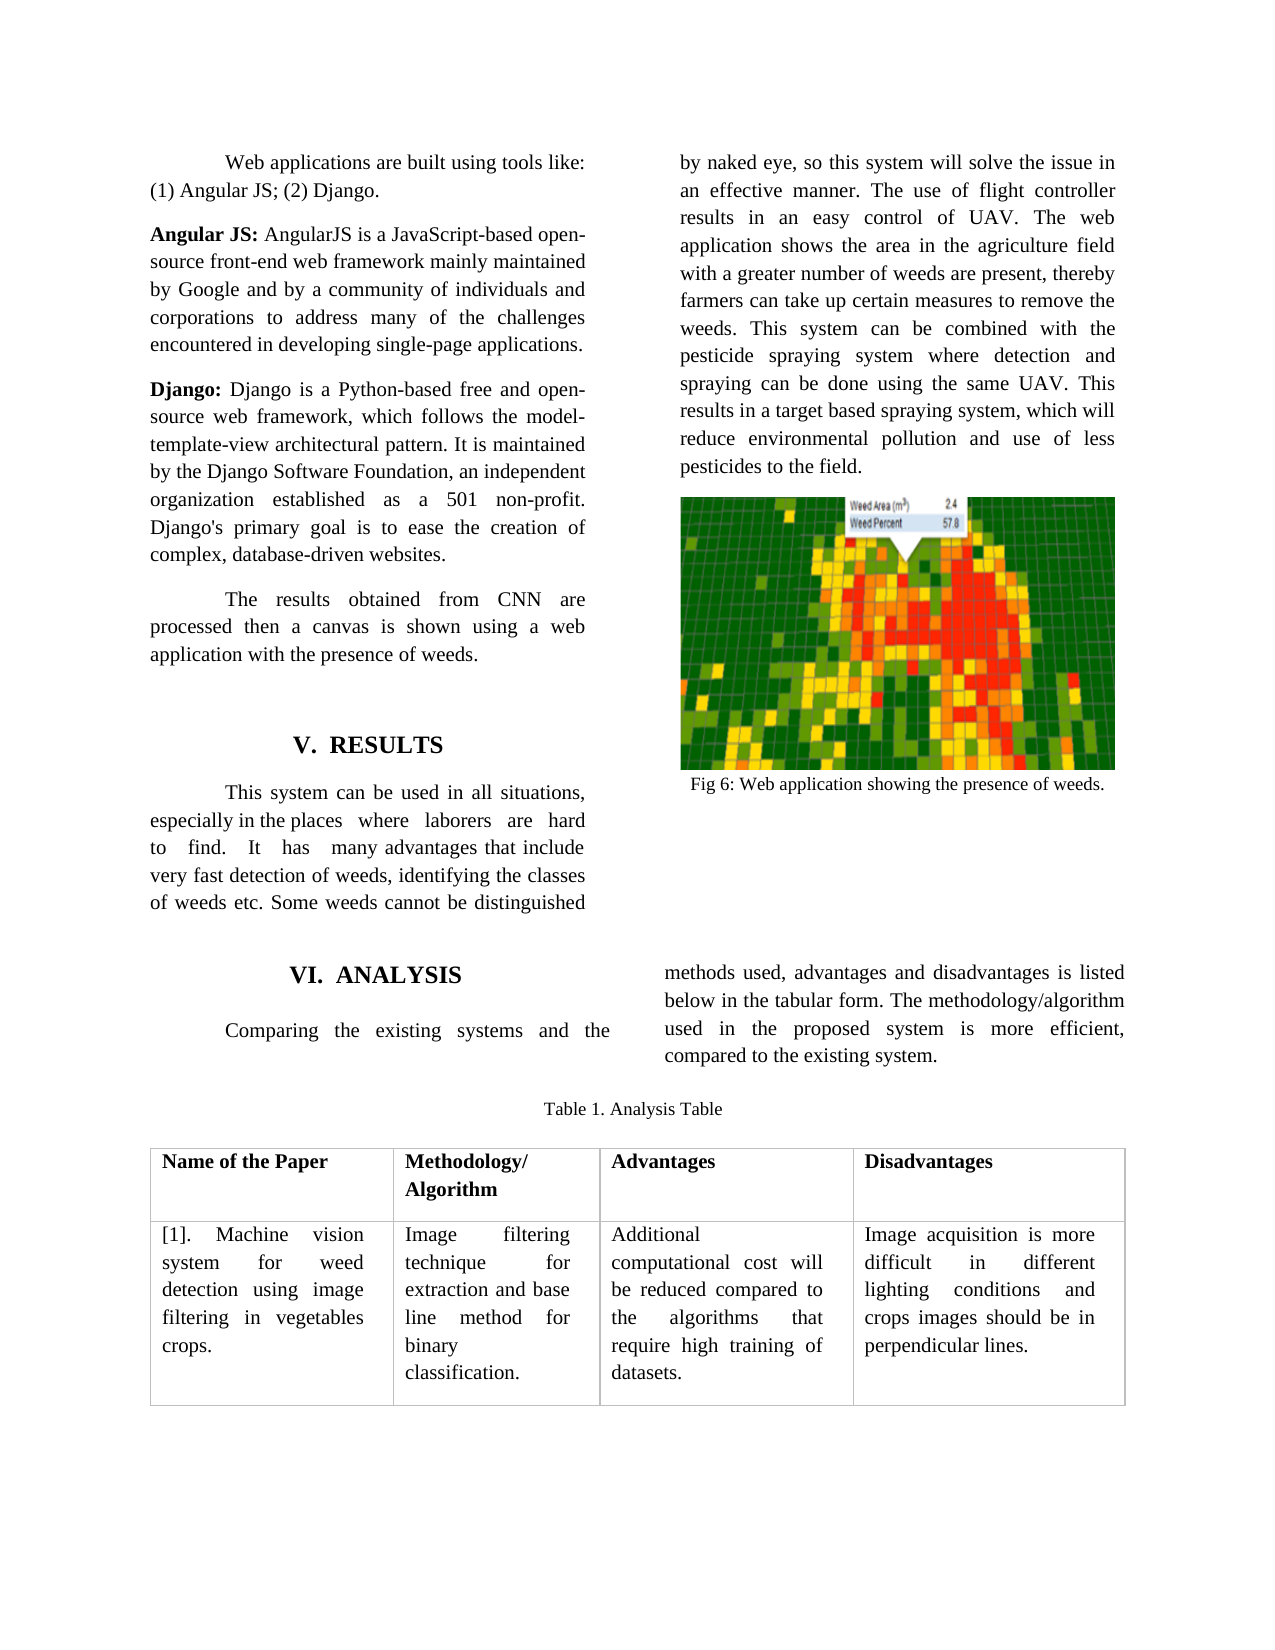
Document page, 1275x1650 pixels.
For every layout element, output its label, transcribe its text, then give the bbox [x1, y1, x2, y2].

table_header Disadvantages [854, 1149, 1124, 1221]
text This system can be used in all situations, especially in the places where laborers are hard to find. It has many advantages that include very fast detection of weeds, identifying the classes of weeds etc. Some weeds cannot be distinguished by naked eye, so this system will solve the issue in an effective manner. The use of flight controller results in an easy control of UAV. The web application shows the area in the agriculture field with a greater number of weeds are present, thereby farmers can take up certain measures to remove the weeds. This system can be combined with the pesticide spraying system where detection and spraying can be done using the same UAV. This results in a target based spraying system, which will reduce environmental pollution and use of less pesticides to the field. [150, 780, 586, 914]
text Angular JS: AngularJS is a JavaScript-based open-source front-end web framework mainly maintained by Google and by a community of individuals and corporations to address many of the challenges encountered in developing single-page applications. [150, 222, 586, 356]
table_cell Image filtering technique for extraction and base line method for binary classification. [394, 1222, 599, 1405]
text Django: Django is a Python-based free and open-source web framework, which follows the model-template-view architectural pattern. It is maintained by the Django Software Foundation, an independent organization established as a 501 non-profit. Django's primary goal is to ease the creation of complex, database-driven websites. [150, 377, 586, 566]
table_header Methodology/ Algorithm [394, 1149, 599, 1221]
picture [680, 497, 1115, 770]
table_cell Additional computational cost will be reduced compared to the algorithms that require high training of datasets. [601, 1222, 853, 1405]
text Comparing the existing systems and the methods used, advantages and disadvantages is listed below in the tabular form. The methodology/algorithm used in the proposed system is more efficient, compared to the existing system. [664, 960, 1125, 1067]
table_header Advantages [601, 1149, 853, 1221]
text Table 1. Analysis Table [450, 1098, 1125, 1120]
table_cell Image acquisition is more difficult in different lighting conditions and crops images should be in perpendicular lines. [854, 1222, 1124, 1405]
text Web applications are built using tools like: (1) Angular JS; (2) Django. [150, 150, 586, 202]
text This system can be used in all situations, especially in the places where laborers are hard to find. It has many advantages that include very fast detection of weeds, identifying the classes of weeds etc. Some weeds cannot be distinguished by naked eye, so this system will solve the issue in an effective manner. The use of flight controller results in an easy control of UAV. The web application shows the area in the agriculture field with a greater number of weeds are present, thereby farmers can take up certain measures to remove the weeds. This system can be combined with the pesticide spraying system where detection and spraying can be done using the same UAV. This results in a target based spraying system, which will reduce environmental pollution and use of less pesticides to the field. [680, 150, 1116, 478]
text V. RESULTS [150, 730, 586, 759]
table_cell [1]. Machine vision system for weed detection using image filtering in vegetables crops. [151, 1222, 393, 1405]
table_header Name of the Paper [151, 1149, 393, 1221]
text The results obtained from CNN are processed then a canvas is shown using a web application with the presence of weeds. [150, 586, 586, 666]
text VI. ANALYSIS [150, 960, 601, 989]
